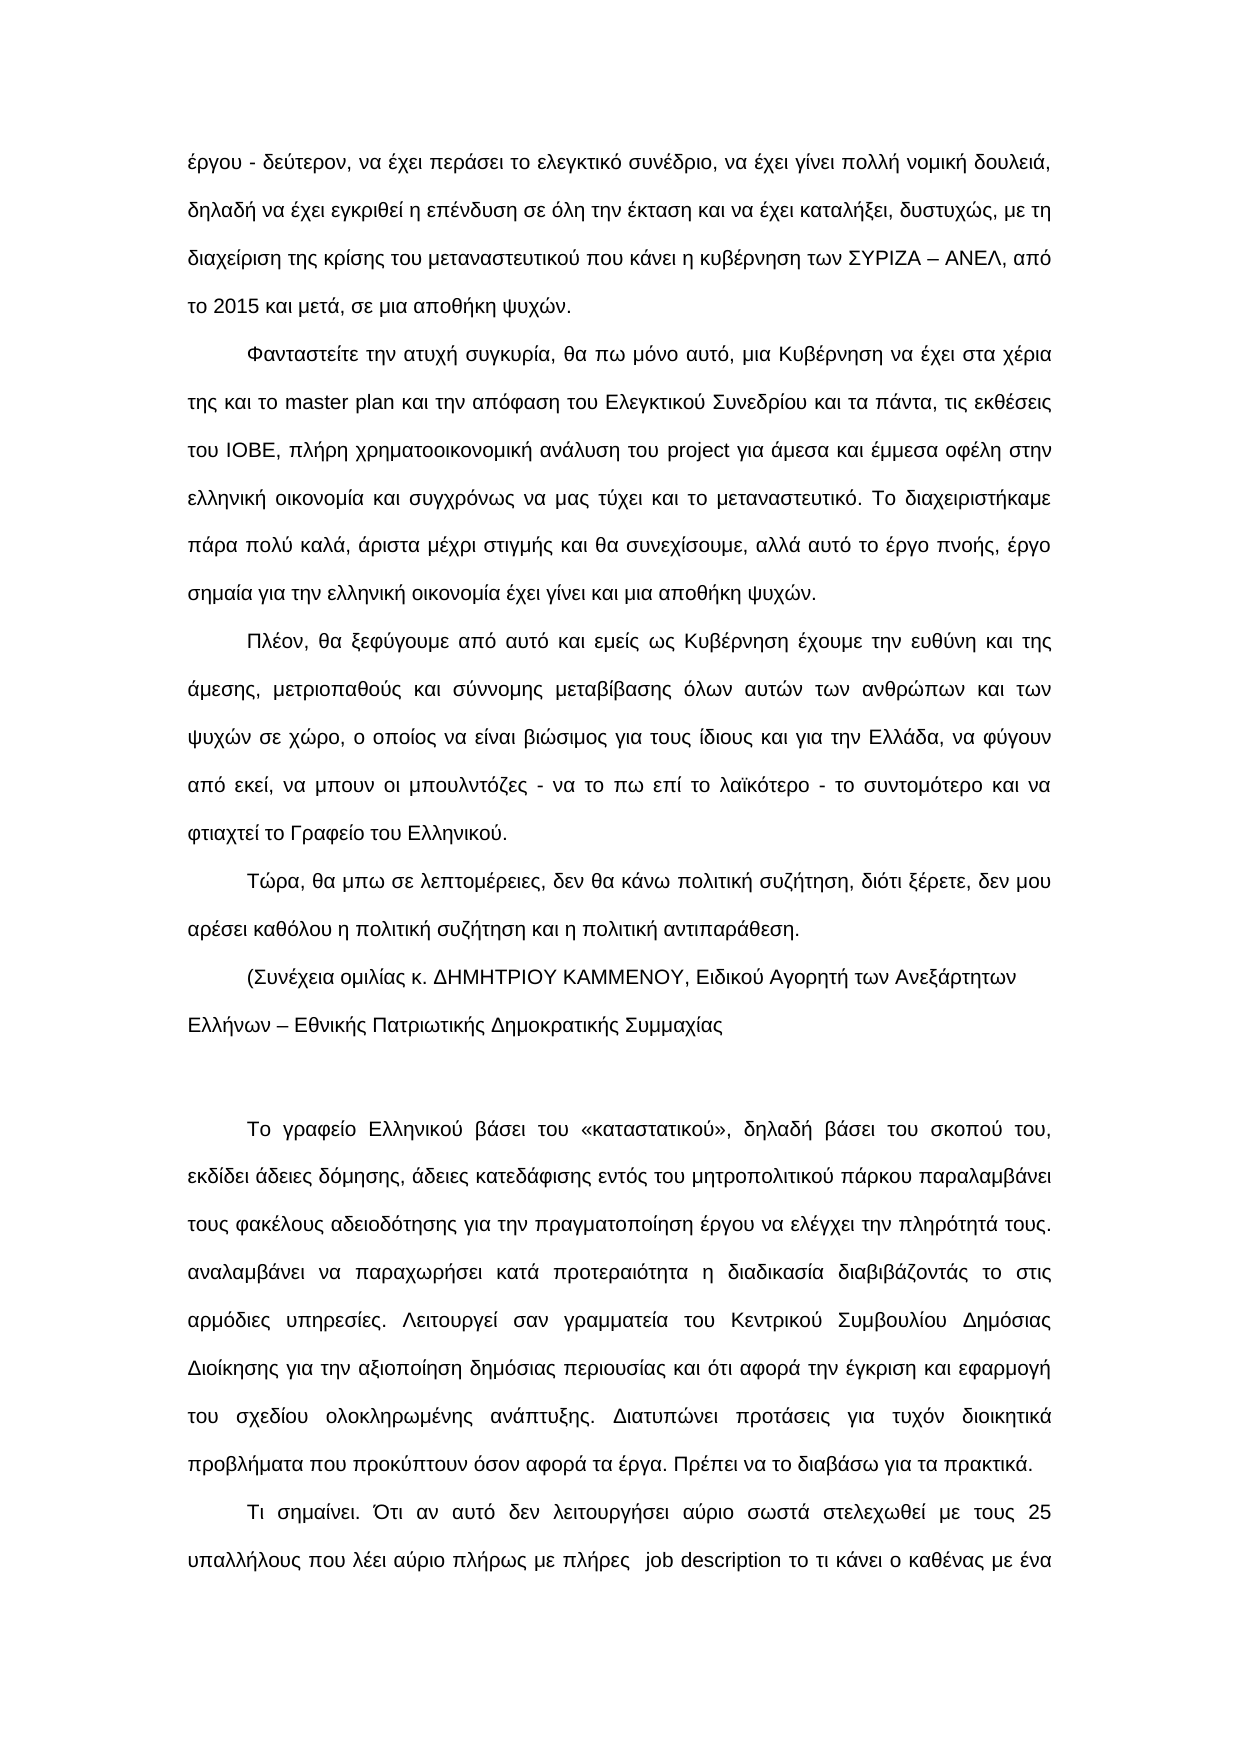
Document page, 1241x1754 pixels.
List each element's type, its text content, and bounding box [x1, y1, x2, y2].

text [187, 150, 1053, 318]
text Το γραφείο Ελληνικού βάσει του «καταστατικού», δηλαδή βάσει του σκοπού του, εκδίδει άδειες δόμησης, άδειες κατεδάφισης εντός του μητροπολιτικού πάρκου παραλαμβάνει τους φακέλους αδειοδότησης για την πραγματοποίηση έργου να ελέγχει την πληρότητά τους. αναλαμβάνει να παραχωρήσει κατά προτεραιότητα η διαδικασία διαβιβάζοντάς το στις αρμόδιες υπηρεσίες. Λειτουργεί σαν γραμματεία του Κεντρικού Συμβουλίου Δημόσιας Διοίκησης για την αξιοποίηση δημόσιας περιουσίας και ότι αφορά την έγκριση και εφαρμογή του σχεδίου ολοκληρωμένης ανάπτυξης. Διατυπώνει προτάσεις για τυχόν διοικητικά προβλήματα που προκύπτουν όσον αφορά τα έργα. Πρέπει να το διαβάσω για τα πρακτικά. [187, 1116, 1053, 1476]
text Φανταστείτε την ατυχή συγκυρία, θα πω μόνο αυτό, μια Κυβέρνηση να έχει στα χέρια της και το master plan και την απόφαση του Ελεγκτικού Συνεδρίου και τα πάντα, τις εκθέσεις του ΙΟΒΕ, πλήρη χρηματοοικονομική ανάλυση του project για άμεσα και έμμεσα οφέλη στην ελληνική οικονομία και συγχρόνως να μας τύχει και το μεταναστευτικό. Το διαχειριστήκαμε πάρα πολύ καλά, άριστα μέχρι στιγμής και θα συνεχίσουμε, αλλά αυτό το έργο πνοής, έργο σημαία για την ελληνική οικονομία έχει γίνει και μια αποθήκη ψυχών. [187, 342, 1053, 605]
text Τώρα, θα μπω σε λεπτομέρειες, δεν θα κάνω πολιτική συζήτηση, διότι ξέρετε, δεν μου αρέσει καθόλου η πολιτική συζήτηση και η πολιτική αντιπαράθεση. [187, 869, 1053, 941]
text (Συνέχεια ομιλίας κ. ΔΗΜΗΤΡΙΟΥ ΚΑΜΜΕΝΟΥ, Ειδικού Αγορητή των Ανεξάρτητων Ελλήνων – Εθνικής Πατριωτικής Δημοκρατικής Συμμαχίας [187, 964, 1053, 1036]
text Πλέον, θα ξεφύγουμε από αυτό και εμείς ως Κυβέρνηση έχουμε την ευθύνη και της άμεσης, μετριοπαθούς και σύννομης μεταβίβασης όλων αυτών των ανθρώπων και των ψυχών σε χώρο, ο οποίος να είναι βιώσιμος για τους ίδιους και για την Ελλάδα, να φύγουν από εκεί, να μπουν οι μπουλντόζες - να το πω επί το λαϊκότερο - το συντομότερο και να φτιαχτεί το Γραφείο του Ελληνικού. [187, 629, 1053, 845]
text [187, 1500, 1053, 1572]
